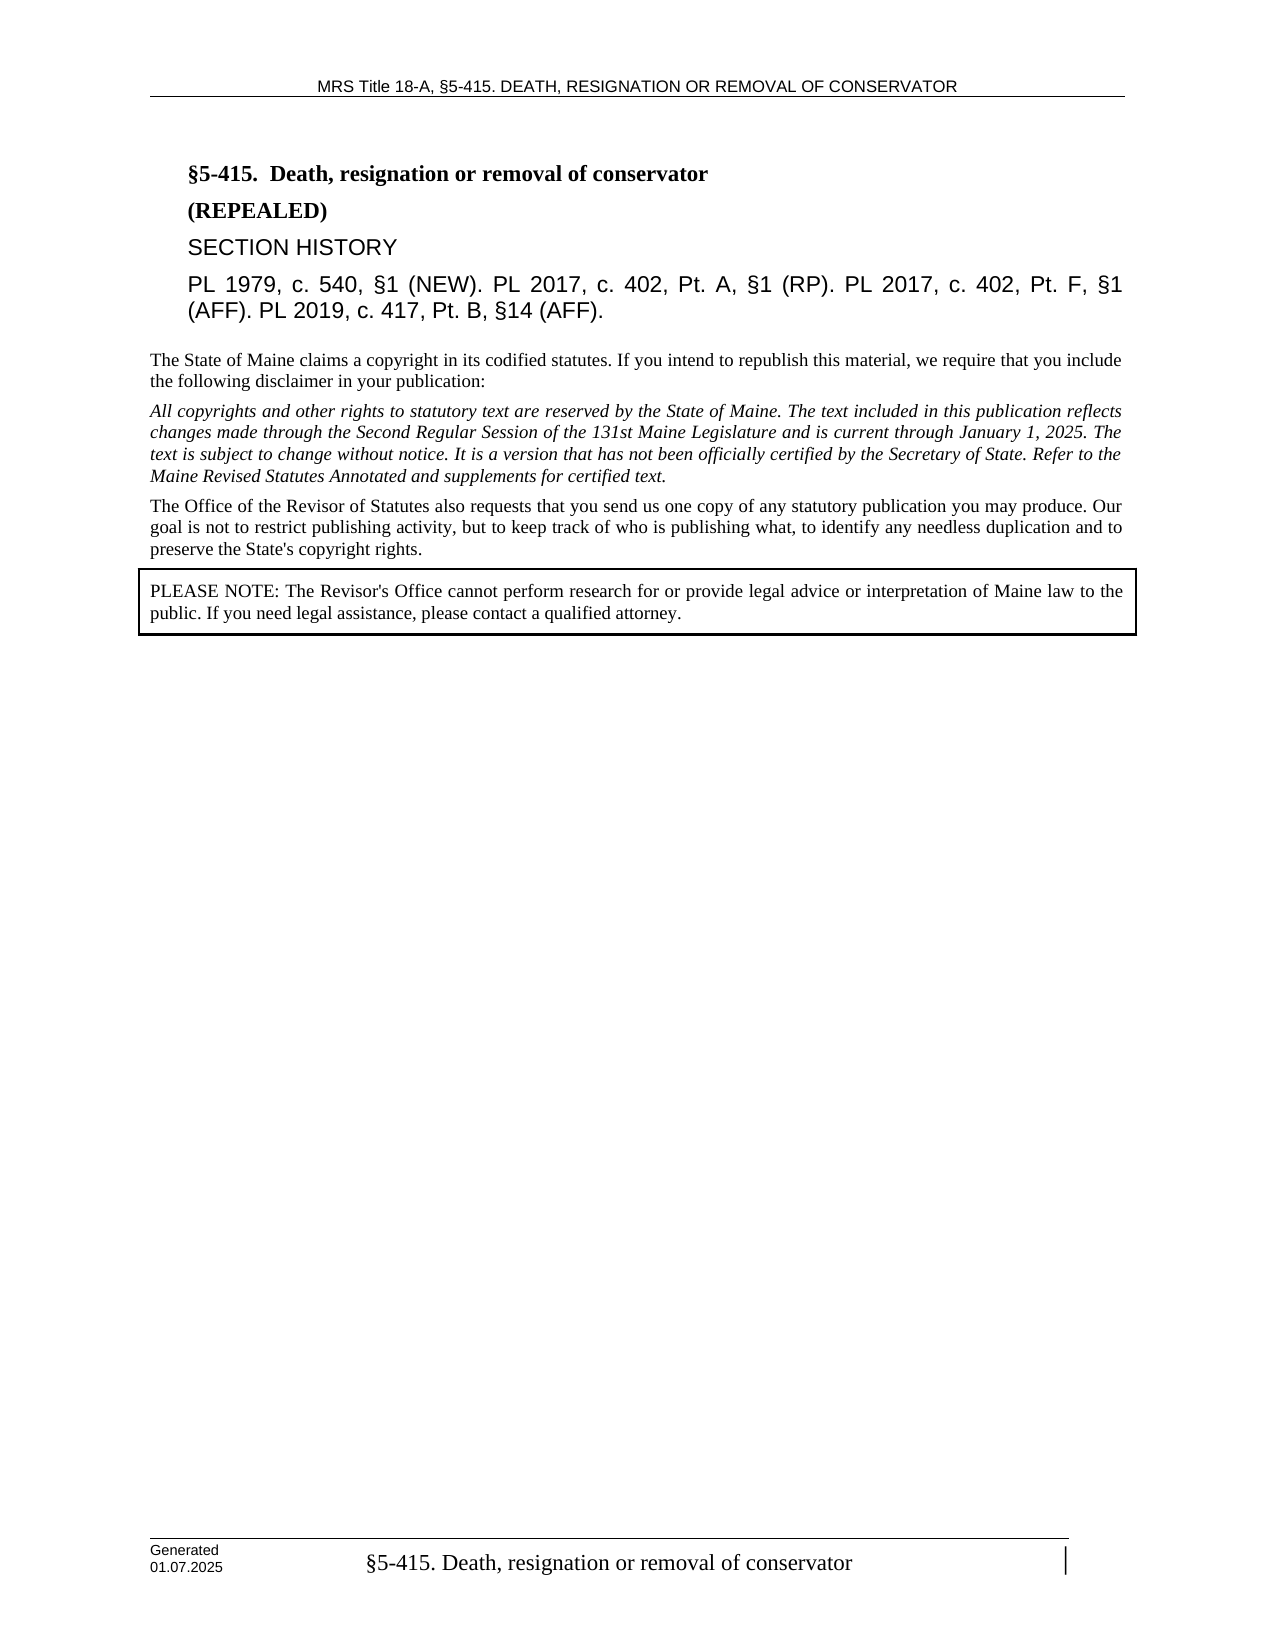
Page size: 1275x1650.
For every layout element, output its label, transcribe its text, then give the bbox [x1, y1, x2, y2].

text SECTION HISTORY [187, 234, 1125, 260]
text PLEASE NOTE: The Revisor's Office cannot perform research for or provide legal advice or interpretation of Maine law to the public. If you need legal assistance, please contact a qualified attorney. [140, 570, 1135, 633]
text The State of Maine claims a copyright in its codified statutes. If you intend to republish this material, we require that you include the following disclaimer in your publication: [150, 348, 1125, 392]
text The Office of the Revisor of Statutes also requests that you send us one copy of any statutory publication you may produce. Our goal is not to restrict publishing activity, but to keep track of who is publishing what, to identify any needless duplication and to preserve the State's copyright rights. [150, 494, 1125, 559]
text PL 1979, c. 540, §1 (NEW). PL 2017, c. 402, Pt. A, §1 (RP). PL 2017, c. 402, Pt. F, §1 (AFF). PL 2019, c. 417, Pt. B, §14 (AFF). [187, 271, 1125, 323]
text All copyrights and other rights to statutory text are reserved by the State of Maine. The text included in this publication reflects changes made through the Second Regular Session of the 131st Maine Legislature and is current through January 1, 2025 . The text is subject to change without notice. It is a version that has not been officially certified by the Secretary of State. Refer to the Maine Revised Statutes Annotated and supplements for certified text. [150, 400, 1125, 486]
text (REPEALED) [187, 197, 1125, 223]
text §5-415. Death, resignation or removal of conservator [187, 160, 1125, 187]
